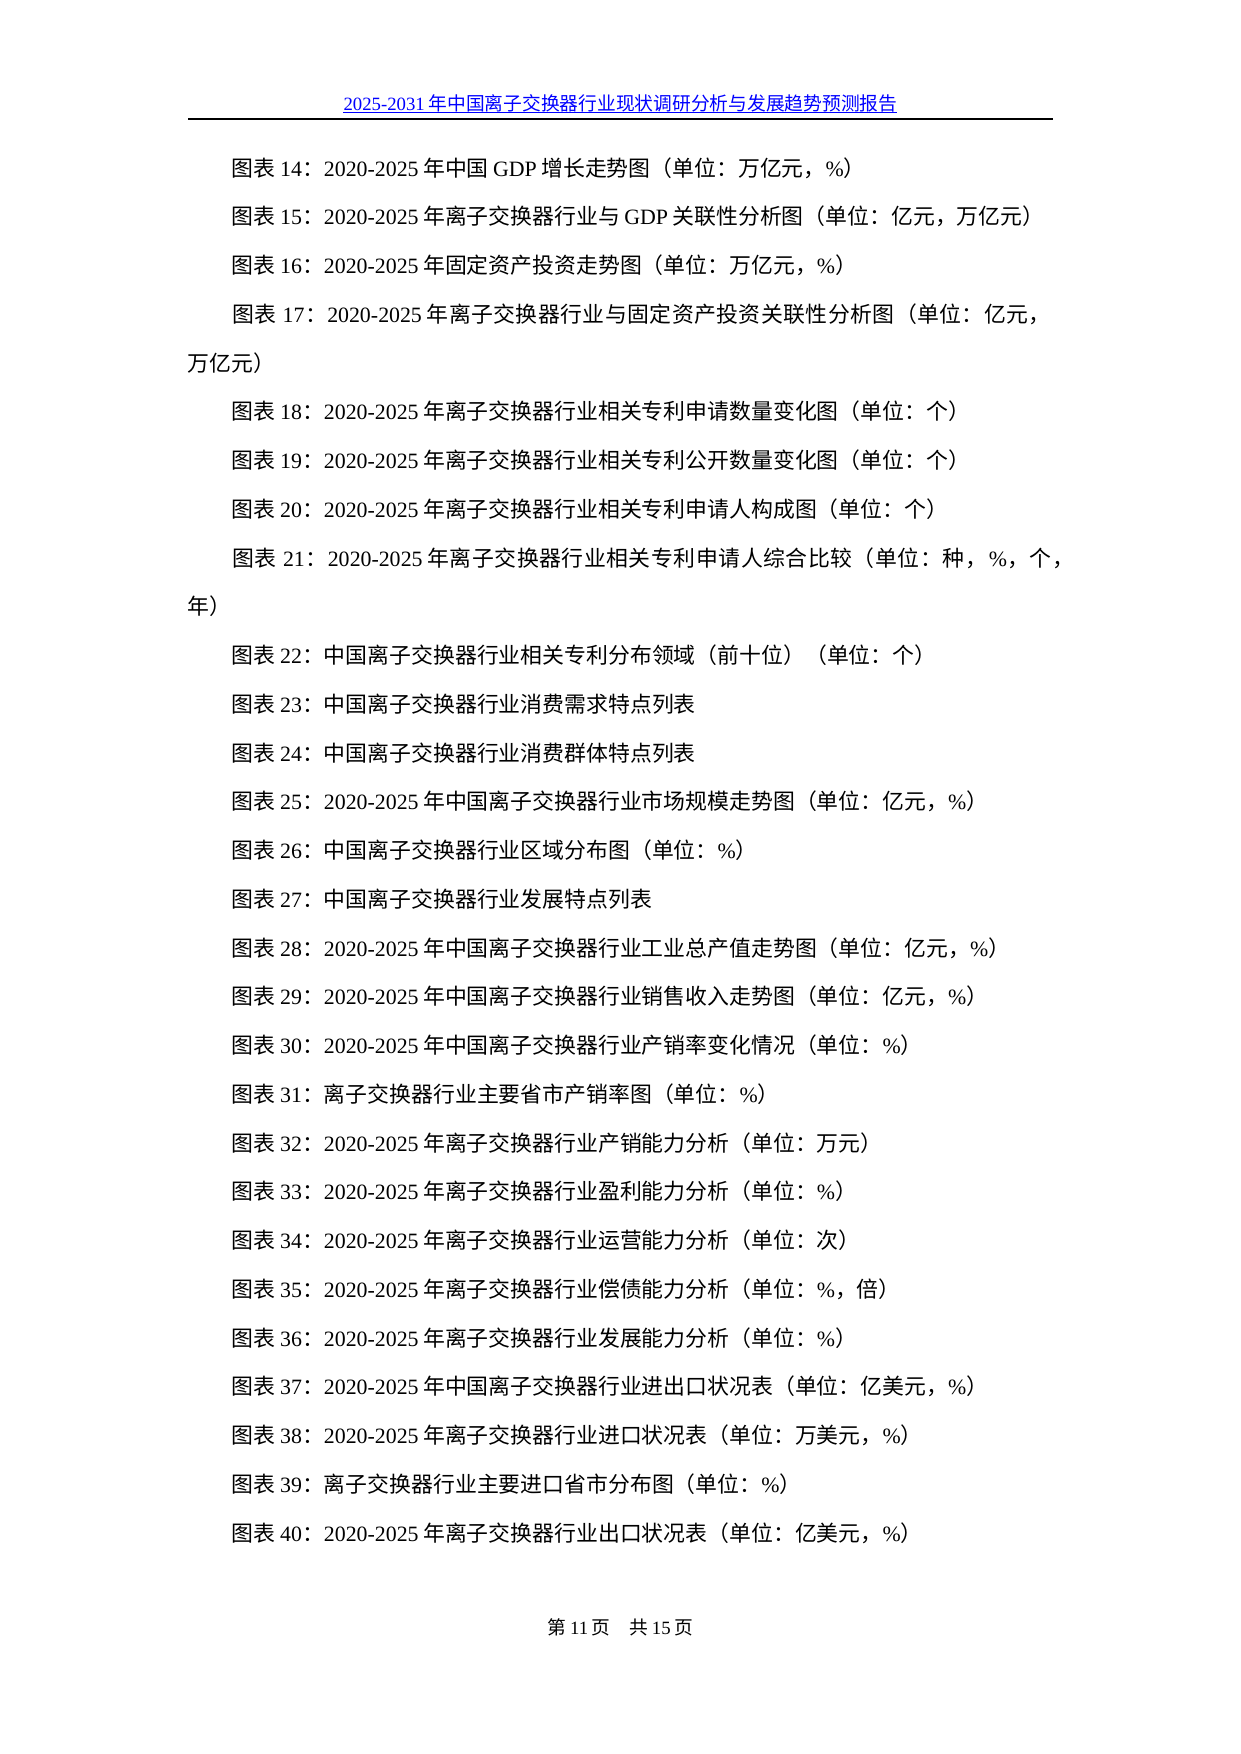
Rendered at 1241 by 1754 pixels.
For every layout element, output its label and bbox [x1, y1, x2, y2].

text [187, 150, 1053, 1548]
